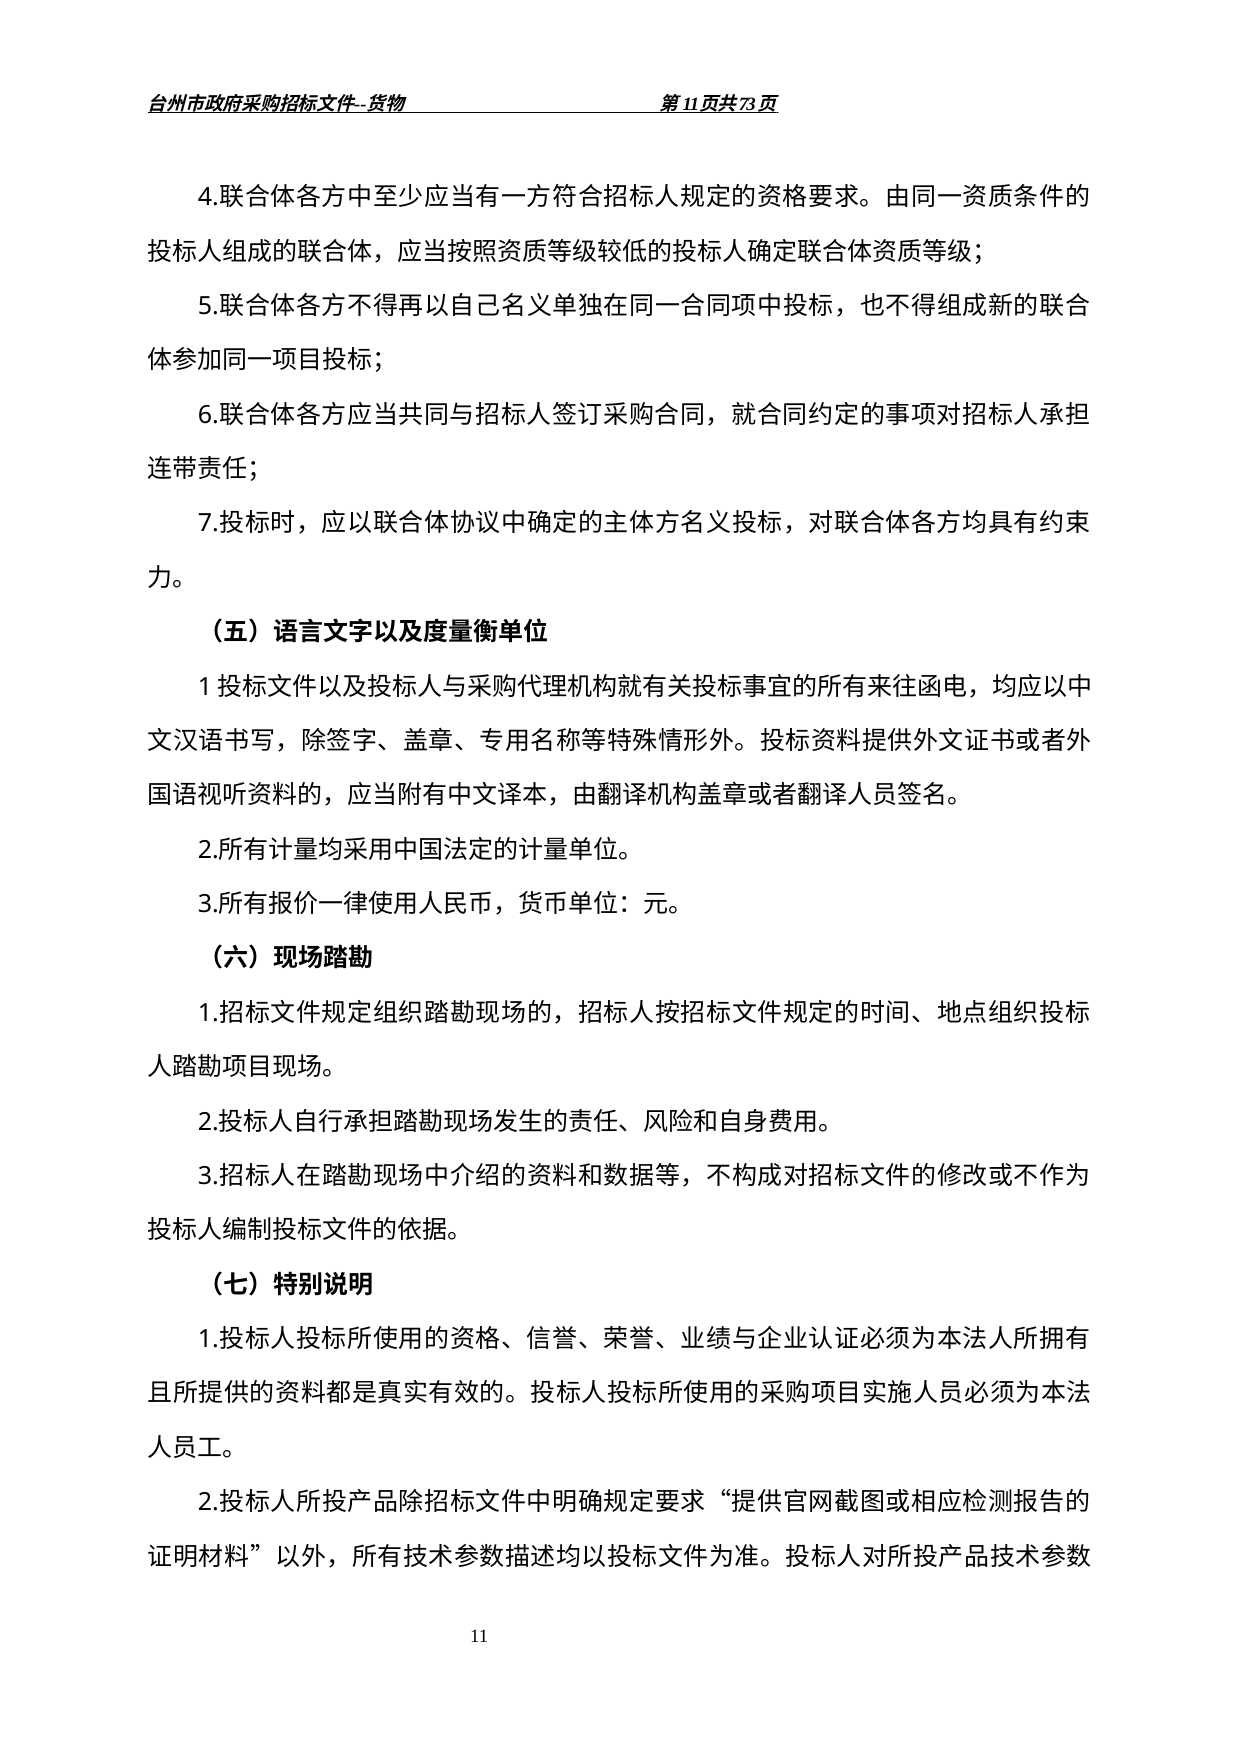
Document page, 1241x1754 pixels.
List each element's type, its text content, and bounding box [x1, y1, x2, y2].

text （七）特别说明 [148, 1264, 1092, 1300]
text 4.联合体各方中至少应当有一方符合招标人规定的资格要求。由同一资质条件的投标人组成的联合体，应当按照资质等级较低的投标人确定联合体资质等级； [148, 177, 1092, 267]
text 1投标文件以及投标人与采购代理机构就有关投标事宜的所有来往函电，均应以中文汉语书写，除签字、盖章、专用名称等特殊情形外。投标资料提供外文证书或者外国语视听资料的，应当附有中文译本，由翻译机构盖章或者翻译人员签名。 [148, 666, 1092, 811]
text 3.招标人在踏勘现场中介绍的资料和数据等，不构成对招标文件的修改或不作为投标人编制投标文件的依据。 [148, 1155, 1092, 1246]
list （六）现场踏勘 [148, 938, 1092, 974]
text 2.所有计量均采用中国法定的计量单位。 [148, 829, 1092, 865]
text 6.联合体各方应当共同与招标人签订采购合同，就合同约定的事项对招标人承担连带责任； [148, 394, 1092, 485]
text （五）语言文字以及度量衡单位 [148, 612, 1092, 648]
text 7.投标时，应以联合体协议中确定的主体方名义投标，对联合体各方均具有约束力。 [148, 503, 1092, 593]
text 2.投标人自行承担踏勘现场发生的责任、风险和自身费用。 [148, 1101, 1092, 1137]
text 5.联合体各方不得再以自己名义单独在同一合同项中投标，也不得组成新的联合体参加同一项目投标； [148, 285, 1092, 376]
text 1.招标文件规定组织踏勘现场的，招标人按招标文件规定的时间、地点组织投标人踏勘项目现场。 [148, 992, 1092, 1083]
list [148, 1482, 1092, 1572]
text 3.所有报价一律使用人民币，货币单位：元。 [148, 883, 1092, 920]
text 1.投标人投标所使用的资格、信誉、荣誉、业绩与企业认证必须为本法人所拥有且所提供的资料都是真实有效的。投标人投标所使用的采购项目实施人员必须为本法人员工。 [148, 1318, 1092, 1463]
